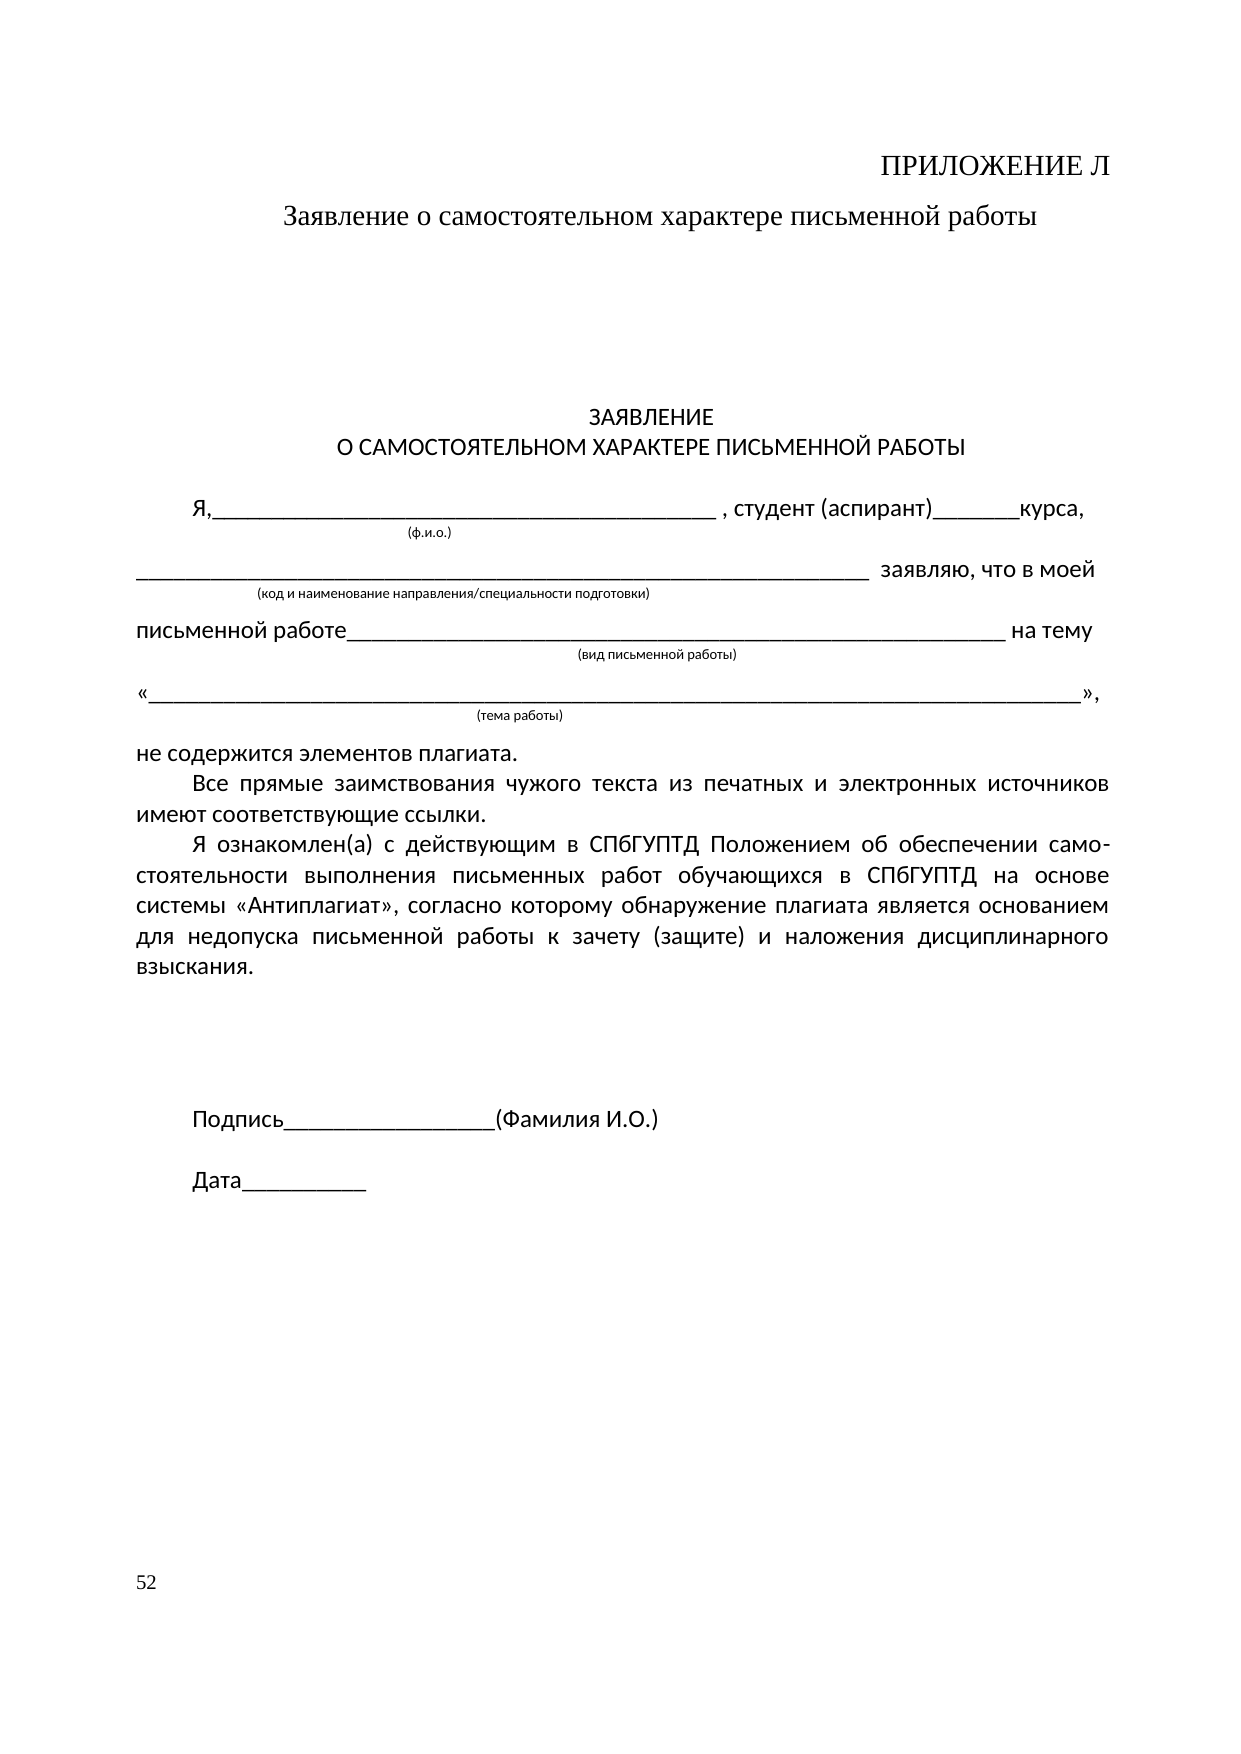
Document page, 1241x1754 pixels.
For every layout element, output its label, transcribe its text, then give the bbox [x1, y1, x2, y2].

text (вид письменной работы) [136, 645, 1110, 676]
text Подпись_________________(Фамилия И.О.) [136, 1103, 1110, 1133]
text Все прямые заимствования чужого текста из печатных и электронных источников имеют соответствующие ссылки. [136, 767, 1110, 828]
text «___________________________________________________________________________», [136, 676, 1110, 706]
text (тема работы) [136, 706, 1110, 737]
text Заявление о самостоятельном характере письменной работы [136, 198, 1110, 232]
text О САМОСТОЯТЕЛЬНОМ ХАРАКТЕРЕ ПИСЬМЕННОЙ РАБОТЫ [136, 431, 1110, 462]
text не содержится элементов плагиата. [136, 737, 1110, 767]
text (ф.и.о.) [136, 523, 1110, 553]
text Я, _______________________________ , студент (аспирант)_______курса, [136, 492, 1110, 523]
text ЗАЯВЛЕНИЕ [136, 401, 1110, 431]
text Я ознакомлен(а) с действующим в СПбГУПТД Положением об обеспечении самостоятельности выполнения письменных работ обучающихся в СПбГУПТД на основе системы «Антиплагиат», согласно которому обнаружение плагиата является основанием для недопуска письменной работы к зачету (защите) и наложения дисциплинарного взыскания. [136, 828, 1110, 981]
text (код и наименование направления/специальности подготовки) [136, 584, 1110, 614]
text ___________________________________________________________ заявляю, что в моей [136, 553, 1110, 584]
text ПРИЛОЖЕНИЕ Л [136, 148, 1110, 181]
text Дата__________ [136, 1164, 1110, 1194]
text письменной работе_____________________________________________________ на тему [136, 614, 1110, 645]
